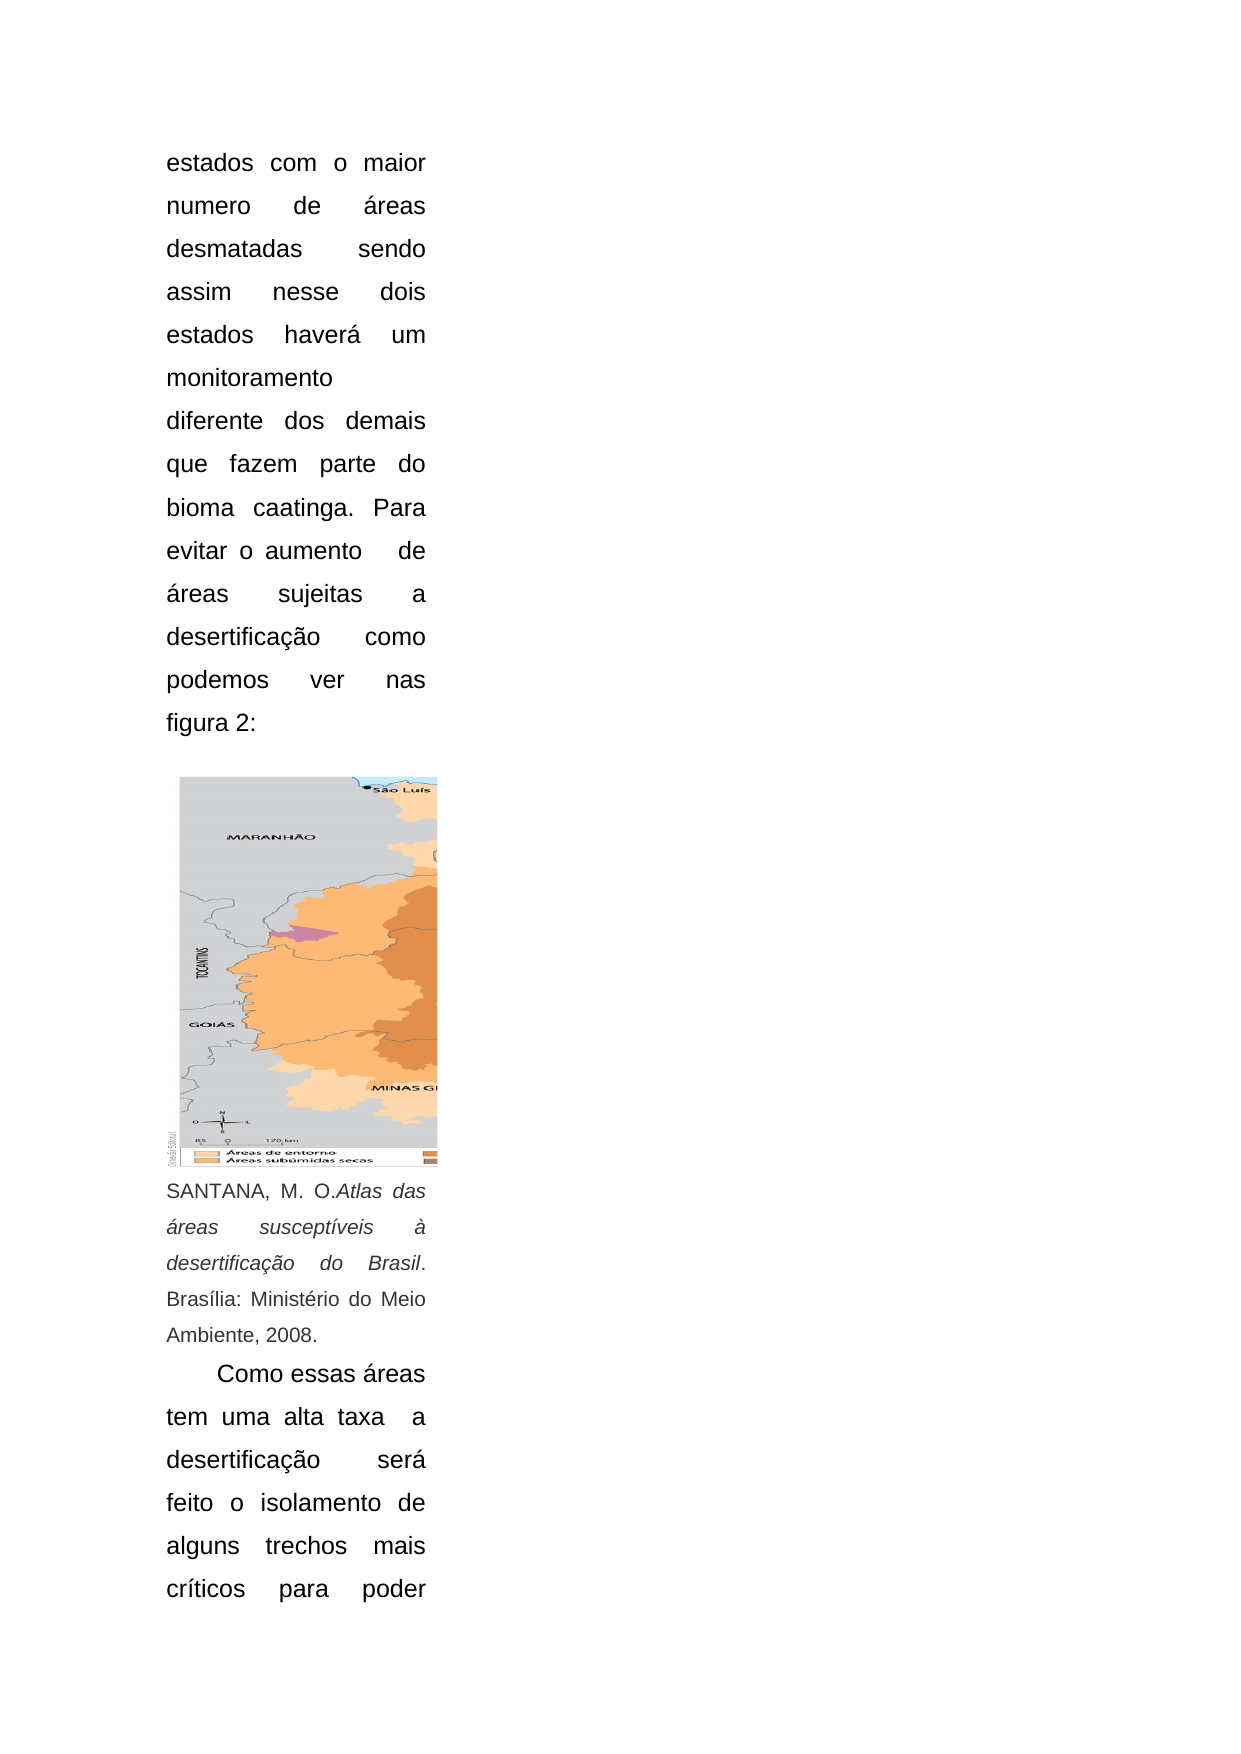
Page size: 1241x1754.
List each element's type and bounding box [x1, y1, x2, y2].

picture [166, 776, 438, 1167]
table_header [155, 148, 437, 1603]
